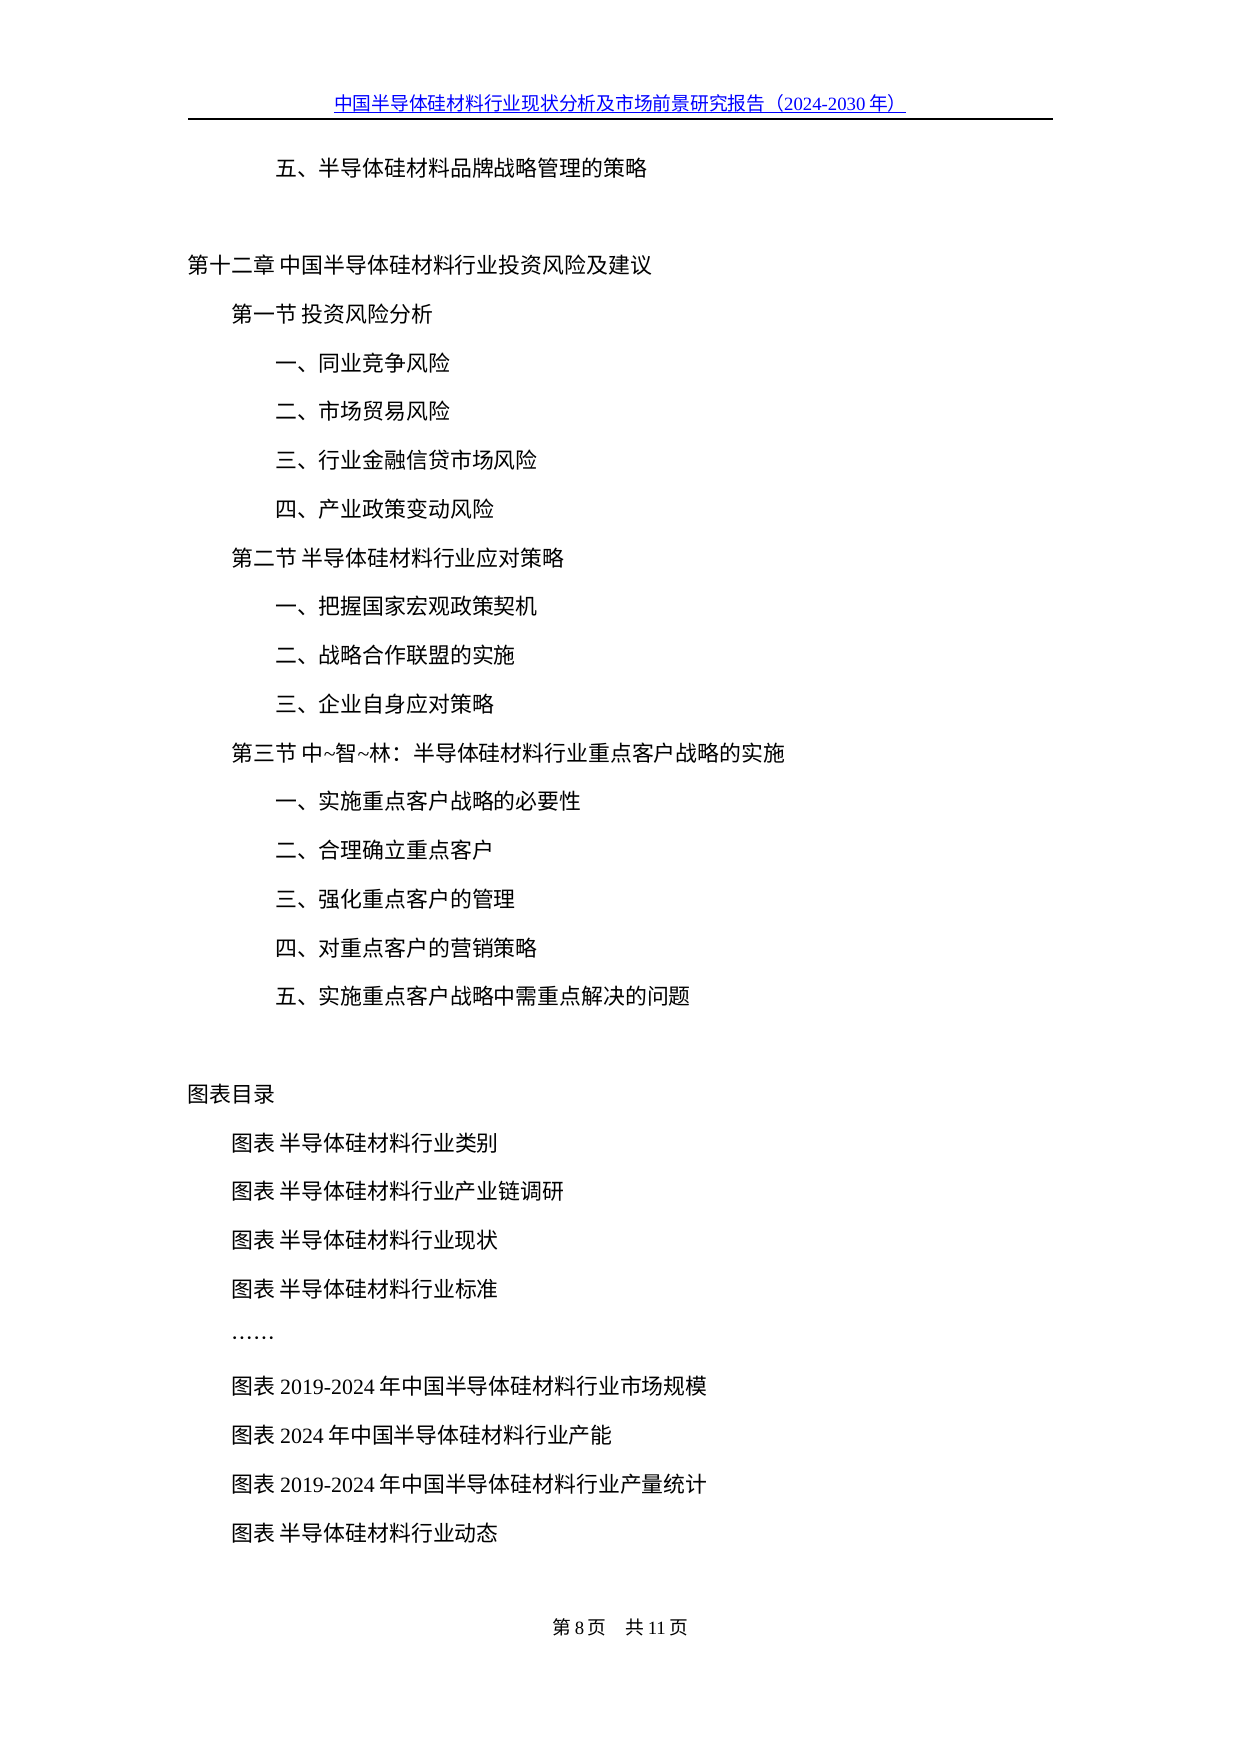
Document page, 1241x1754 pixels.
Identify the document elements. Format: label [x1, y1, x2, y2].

text [187, 150, 1053, 1548]
